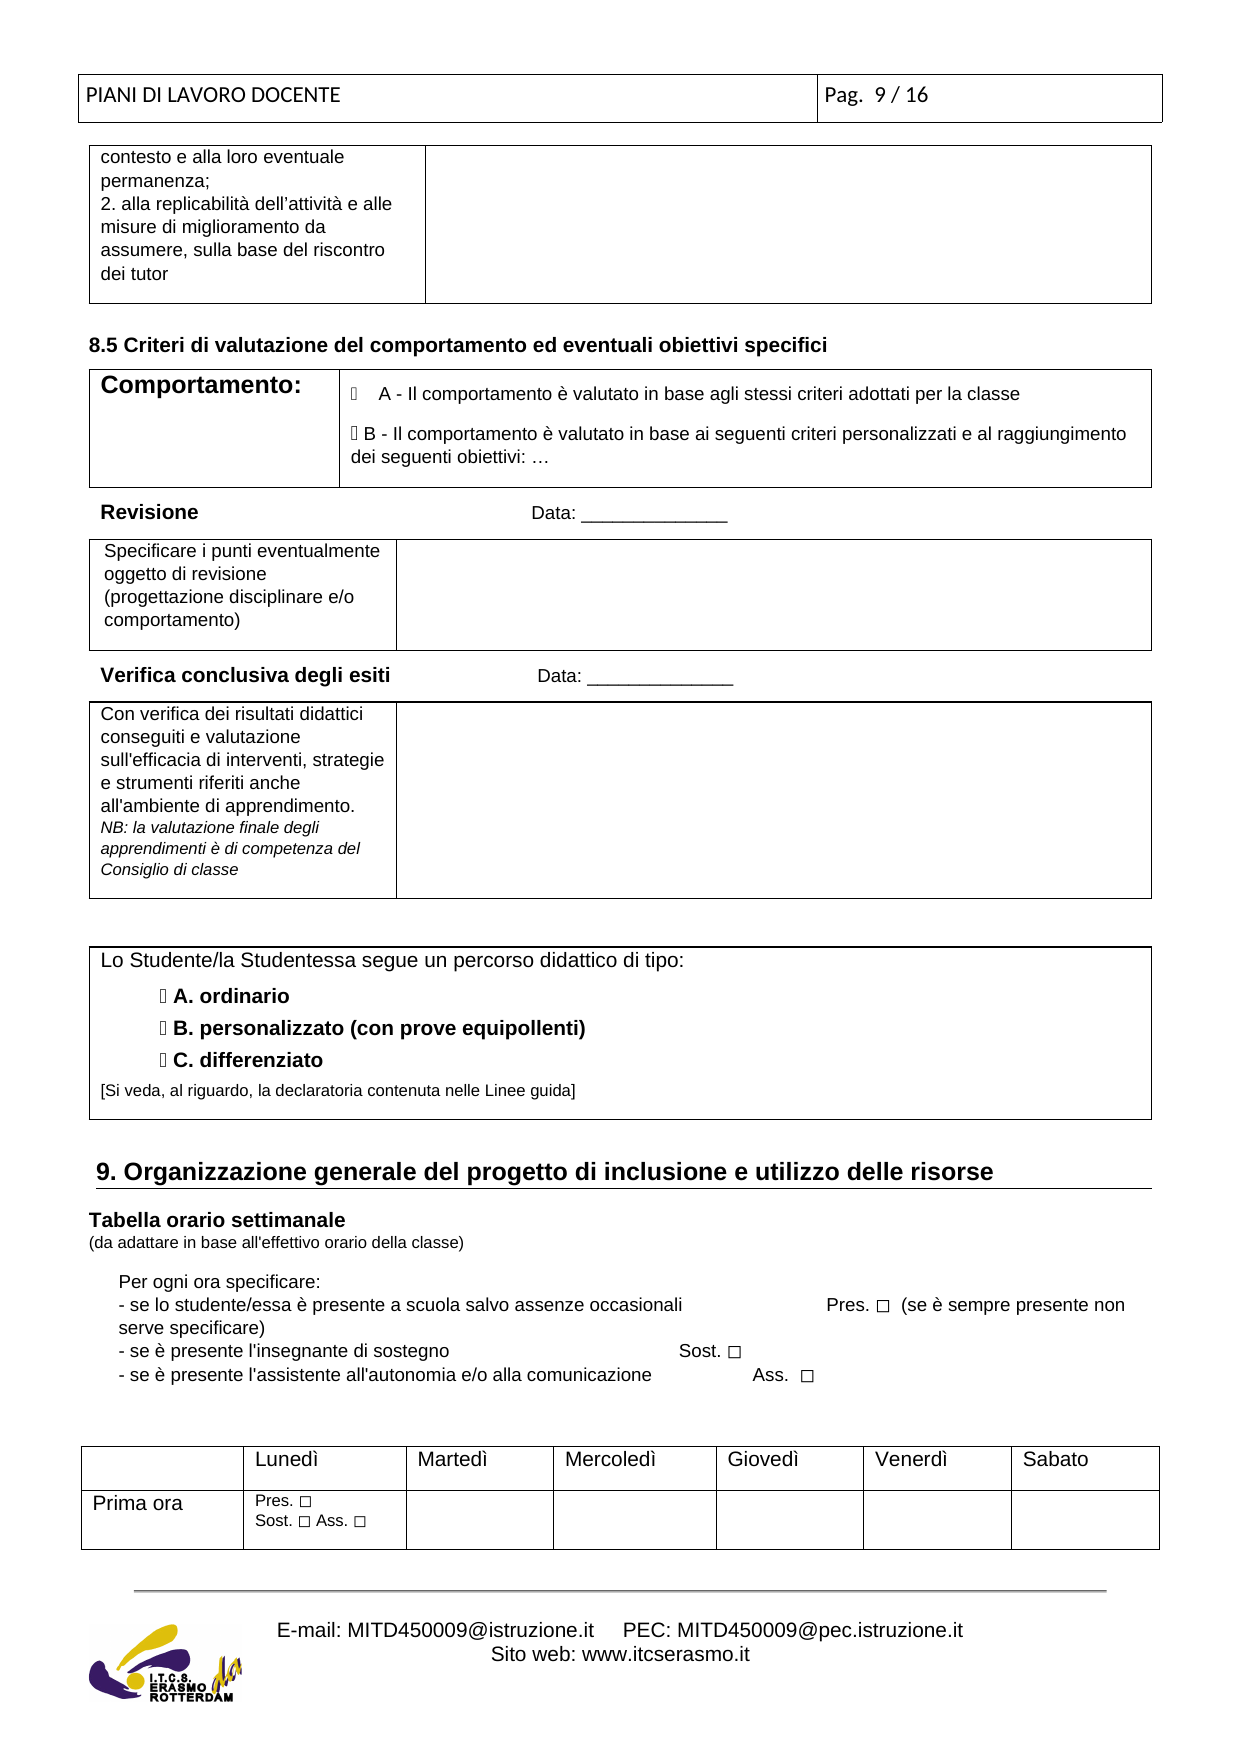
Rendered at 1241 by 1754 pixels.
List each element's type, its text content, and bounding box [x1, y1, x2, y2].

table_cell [244, 1491, 406, 1549]
table_cell [1012, 1491, 1159, 1549]
table_header Mercoledì [554, 1447, 716, 1489]
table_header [90, 146, 425, 303]
table_header Sabato [1012, 1447, 1159, 1489]
table_header Venerdì [864, 1447, 1011, 1489]
text Verifica conclusiva degli esiti Data: ______________ [89, 663, 1152, 687]
table_header [397, 703, 1151, 897]
table_cell [554, 1491, 716, 1549]
table_header [397, 540, 1151, 649]
text 8.5 Criteri di valutazione del comportamento ed eventuali obiettivi specifici [89, 332, 1152, 356]
table_cell [717, 1491, 863, 1549]
table_header Lunedì [244, 1447, 406, 1489]
table_header Specificare i punti eventualmente oggetto di revisione (progettazione disciplinare e/o comportamento) [90, 540, 396, 649]
table_cell Prima ora [82, 1491, 243, 1549]
text Revisione Data: ______________ [89, 500, 1152, 524]
table_header Giovedì [717, 1447, 863, 1489]
text - se è presente l'assistente all'autonomia e/o alla comunicazione Ass. ◻ [118, 1363, 1152, 1385]
table_header Con verifica dei risultati didattici conseguiti e valutazione sull'efficacia di interventi, strategie e strumenti riferiti anche all'ambiente di apprendimento. NB: la valutazione finale degli apprendimenti è di competenza del Consiglio di classe [90, 703, 396, 897]
text Per ogni ora specificare: - se lo studente/essa è presente a scuola salvo assenze occasionali Pres. ◻ (se è sempre presente non serve specificare) - se è presente l'insegnante di sostegno Sost. ◻ [118, 1271, 1152, 1362]
table_header Comportamento: [90, 370, 339, 487]
table_header [82, 1447, 243, 1489]
table_header [426, 146, 1151, 303]
subtitle 9. Organizzazione generale del progetto di inclusione e utilizzo delle risorse [96, 1157, 1152, 1188]
text Tabella orario settimanale (da adattare in base all'effettivo orario della classe) [89, 1208, 1152, 1252]
table_header Martedì [407, 1447, 553, 1489]
table_cell [864, 1491, 1011, 1549]
table_header Lo Studente/la Studentessa segue un percorso didattico di tipo: A. ordinario B. personalizzato (con prove equipollenti) C. differenziato [Si veda, al riguardo, la declaratoria contenuta nelle Linee guida] [90, 948, 1151, 1118]
table_cell [407, 1491, 553, 1549]
table_header A - Il comportamento è valutato in base agli stessi criteri adottati per la classe B - Il comportamento è valutato in base ai seguenti criteri personalizzati e al raggiungimento dei seguenti obiettivi: … [340, 370, 1151, 487]
